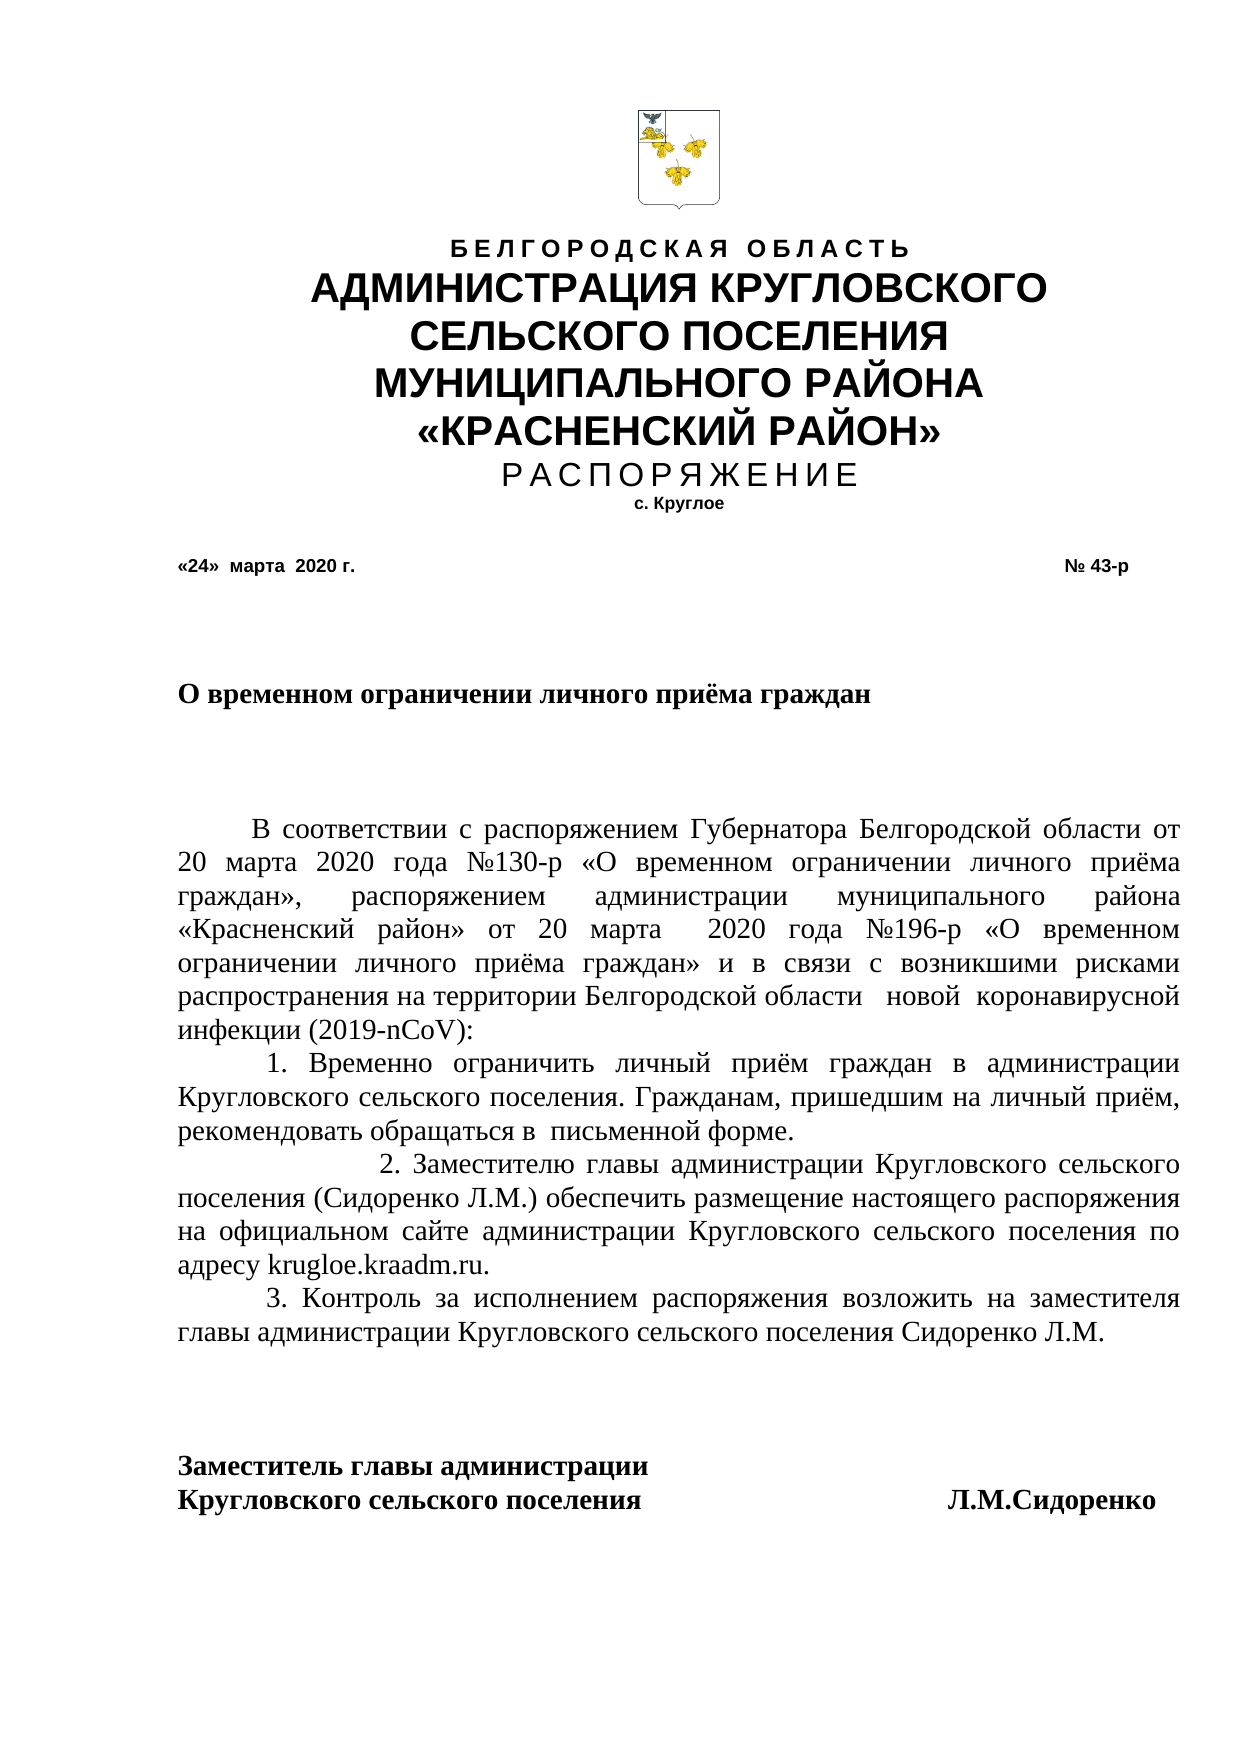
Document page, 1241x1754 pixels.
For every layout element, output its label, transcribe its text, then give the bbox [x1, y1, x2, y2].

text Белгородская область [177, 234, 1181, 263]
text О временном ограничении личного приёма граждан [177, 677, 1181, 710]
text муниципального района [177, 359, 1181, 407]
picture [638, 110, 720, 210]
text 2. Заместителю главы администрации Кругловского сельского поселения (Сидоренко Л.М.) обеспечить размещение настоящего распоряжения на официальном сайте администрации Кругловского сельского поселения по адресу krugloe.kraadm.ru. [177, 1146, 1181, 1280]
text «24» марта . № 43-р [177, 554, 1181, 576]
text с. Круглое [177, 493, 1181, 513]
text Заместитель главы администрации [177, 1448, 1181, 1482]
text распоряжение [177, 455, 1181, 493]
text 1. Временно ограничить личный приём граждан в администрации Кругловского сельского поселения. Гражданам, пришедшим на личный приём, рекомендовать обращаться в письменной форме. [177, 1046, 1181, 1146]
text «красненский район» [177, 407, 1181, 455]
text В соответствии с распоряжением Губернатора Белгородской области от 20 марта 2020 года №130-р «О временном ограничении личного приёма граждан», распоряжением администрации муниципального района «Красненский район» от 20 марта 2020 года №196-р «О временном ограничении личного приёма граждан» и в связи с возникшими рисками распространения на территории Белгородской области новой коронавирусной инфекции (2019-nCoV): [177, 811, 1181, 1046]
text администрация КРУГЛОВСКОГО СЕЛЬСКОГО ПОСЕЛЕНИЯ [177, 263, 1181, 359]
text 3. Контроль за исполнением распоряжения возложить на заместителя главы администрации Кругловского сельского поселения Сидоренко Л.М. [177, 1280, 1181, 1347]
text Кругловского сельского поселения Л.М.Сидоренко [177, 1482, 1181, 1516]
